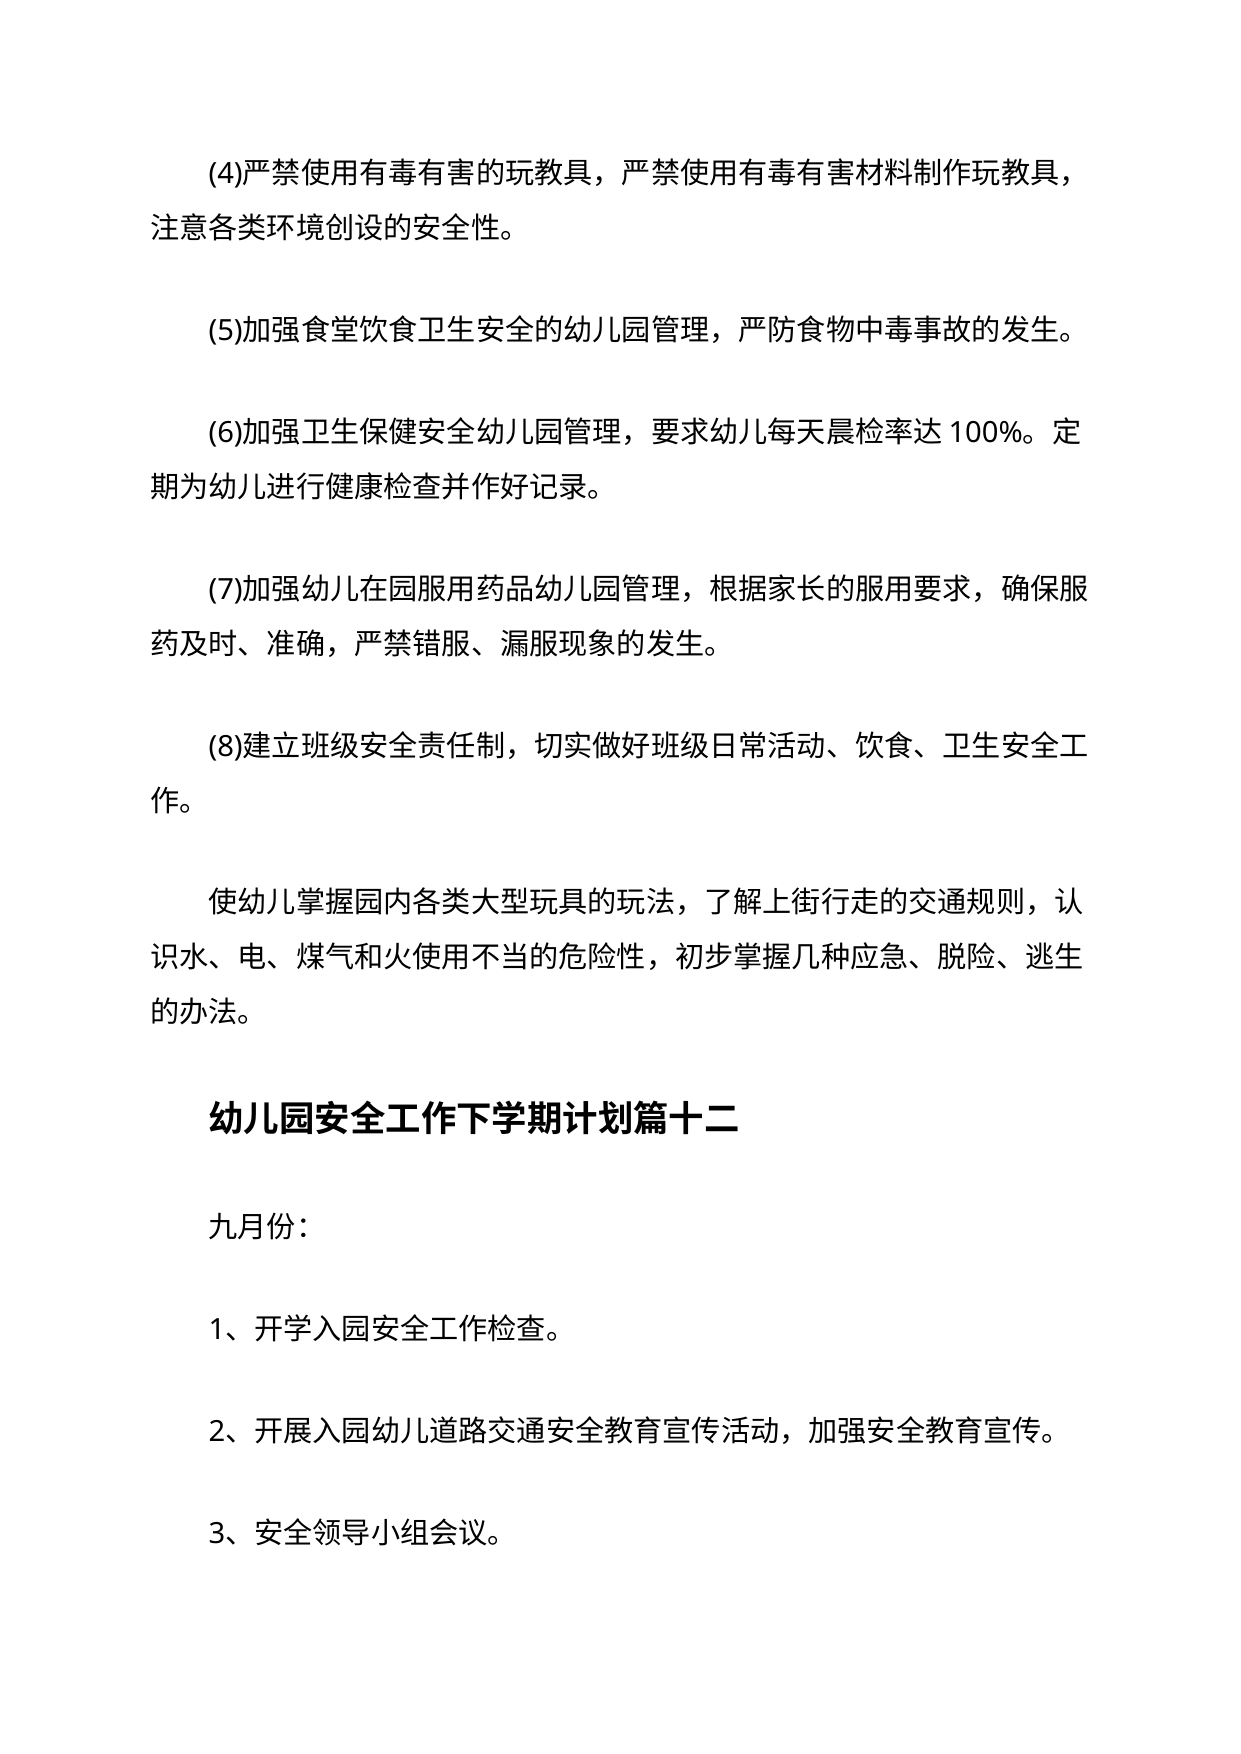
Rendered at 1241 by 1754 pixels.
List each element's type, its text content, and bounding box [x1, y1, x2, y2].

text (7)加强幼儿在园服用药品幼儿园管理，根据家长的服用要求，确保服药及时、准确，严禁错服、漏服现象的发生。 [150, 566, 1090, 663]
text 九月份： [150, 1204, 1090, 1246]
text 幼儿园安全工作下学期计划篇十二 [150, 1091, 1090, 1142]
text (6)加强卫生保健安全幼儿园管理，要求幼儿每天晨检率达100%。定期为幼儿进行健康检查并作好记录。 [150, 409, 1090, 506]
text 2、开展入园幼儿道路交通安全教育宣传活动，加强安全教育宣传。 [150, 1408, 1090, 1450]
text 3、安全领导小组会议。 [150, 1510, 1090, 1552]
text (8)建立班级安全责任制，切实做好班级日常活动、饮食、卫生安全工作。 [150, 722, 1090, 819]
text 1、开学入园安全工作检查。 [150, 1306, 1090, 1348]
text (5)加强食堂饮食卫生安全的幼儿园管理，严防食物中毒事故的发生。 [150, 307, 1090, 349]
text (4)严禁使用有毒有害的玩教具，严禁使用有毒有害材料制作玩教具，注意各类环境创设的安全性。 [150, 150, 1090, 247]
text 使幼儿掌握园内各类大型玩具的玩法，了解上街行走的交通规则，认识水、电、煤气和火使用不当的危险性，初步掌握几种应急、脱险、逃生的办法。 [150, 879, 1090, 1031]
